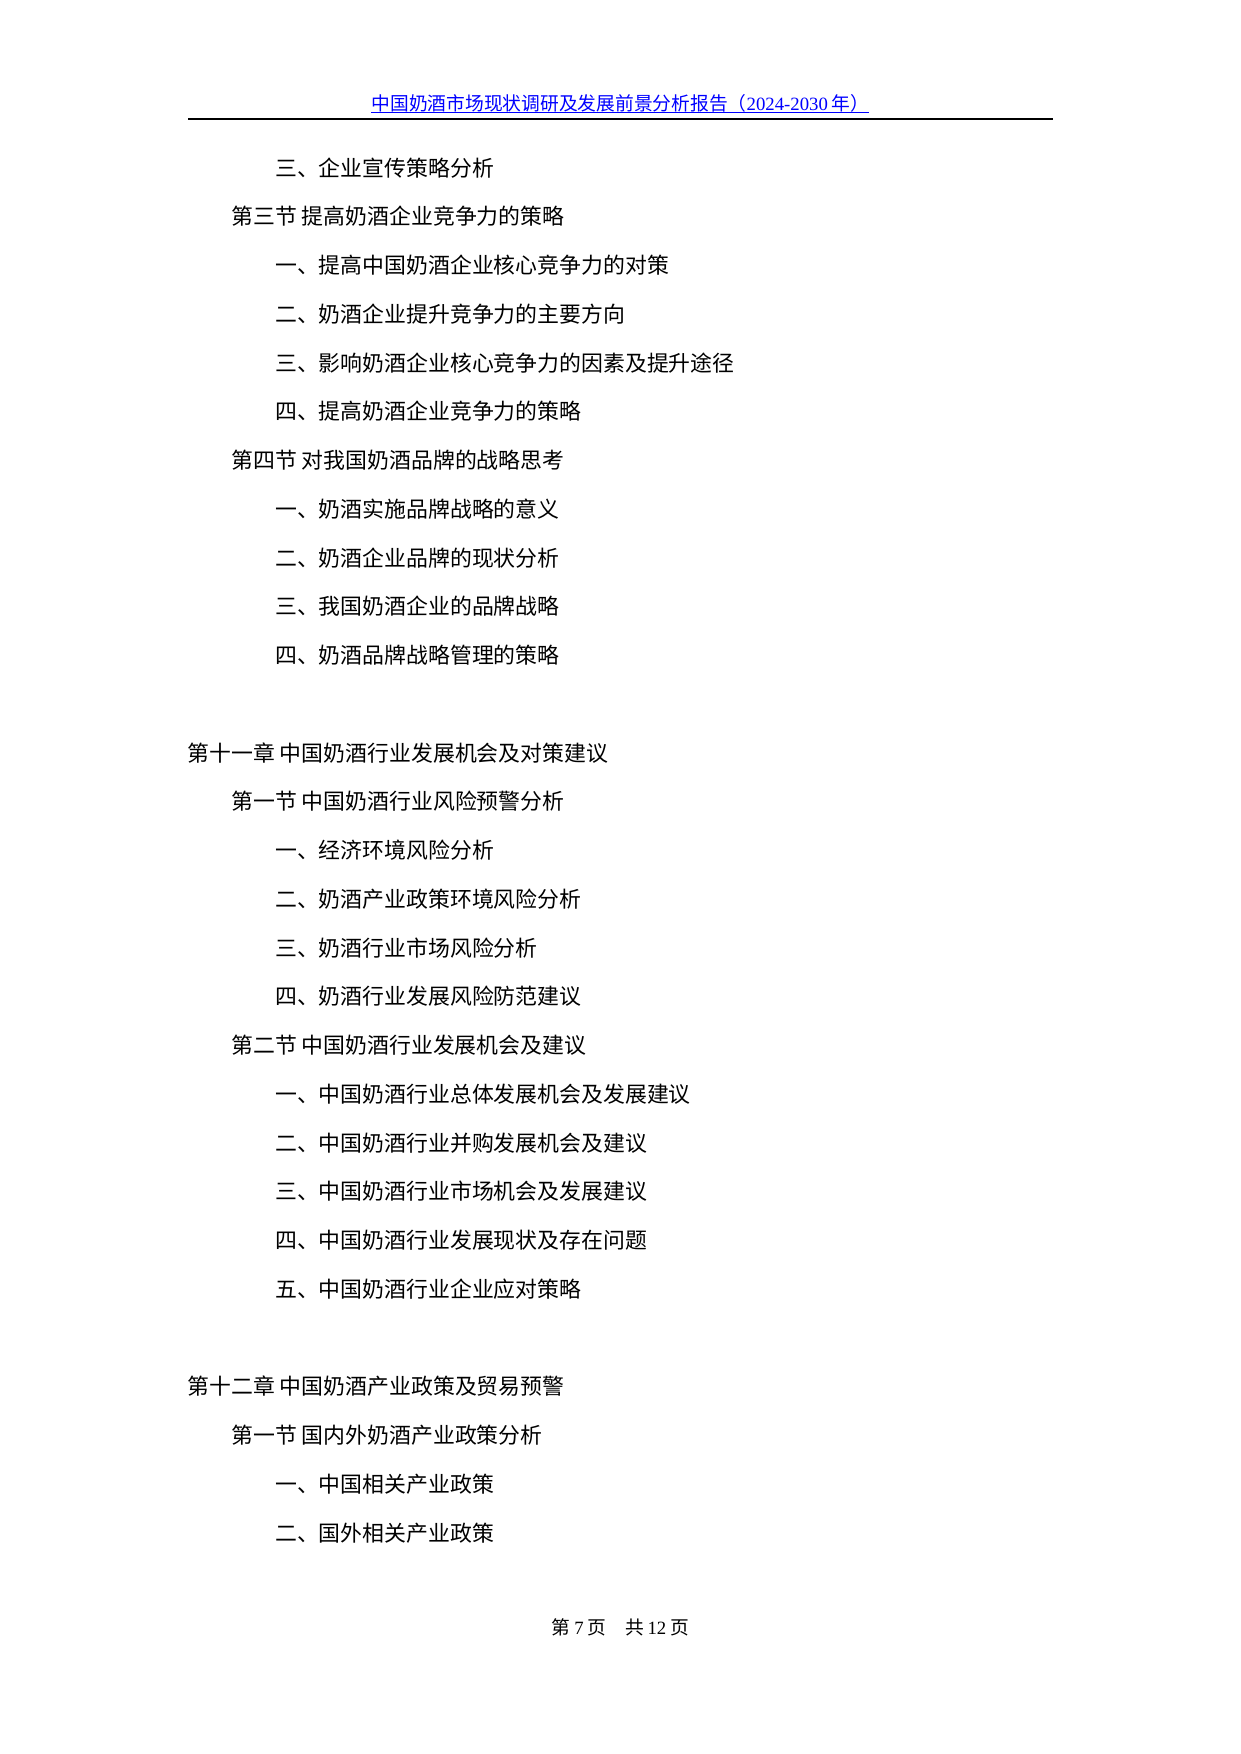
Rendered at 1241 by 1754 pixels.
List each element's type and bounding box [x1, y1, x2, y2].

text [187, 150, 1053, 1548]
